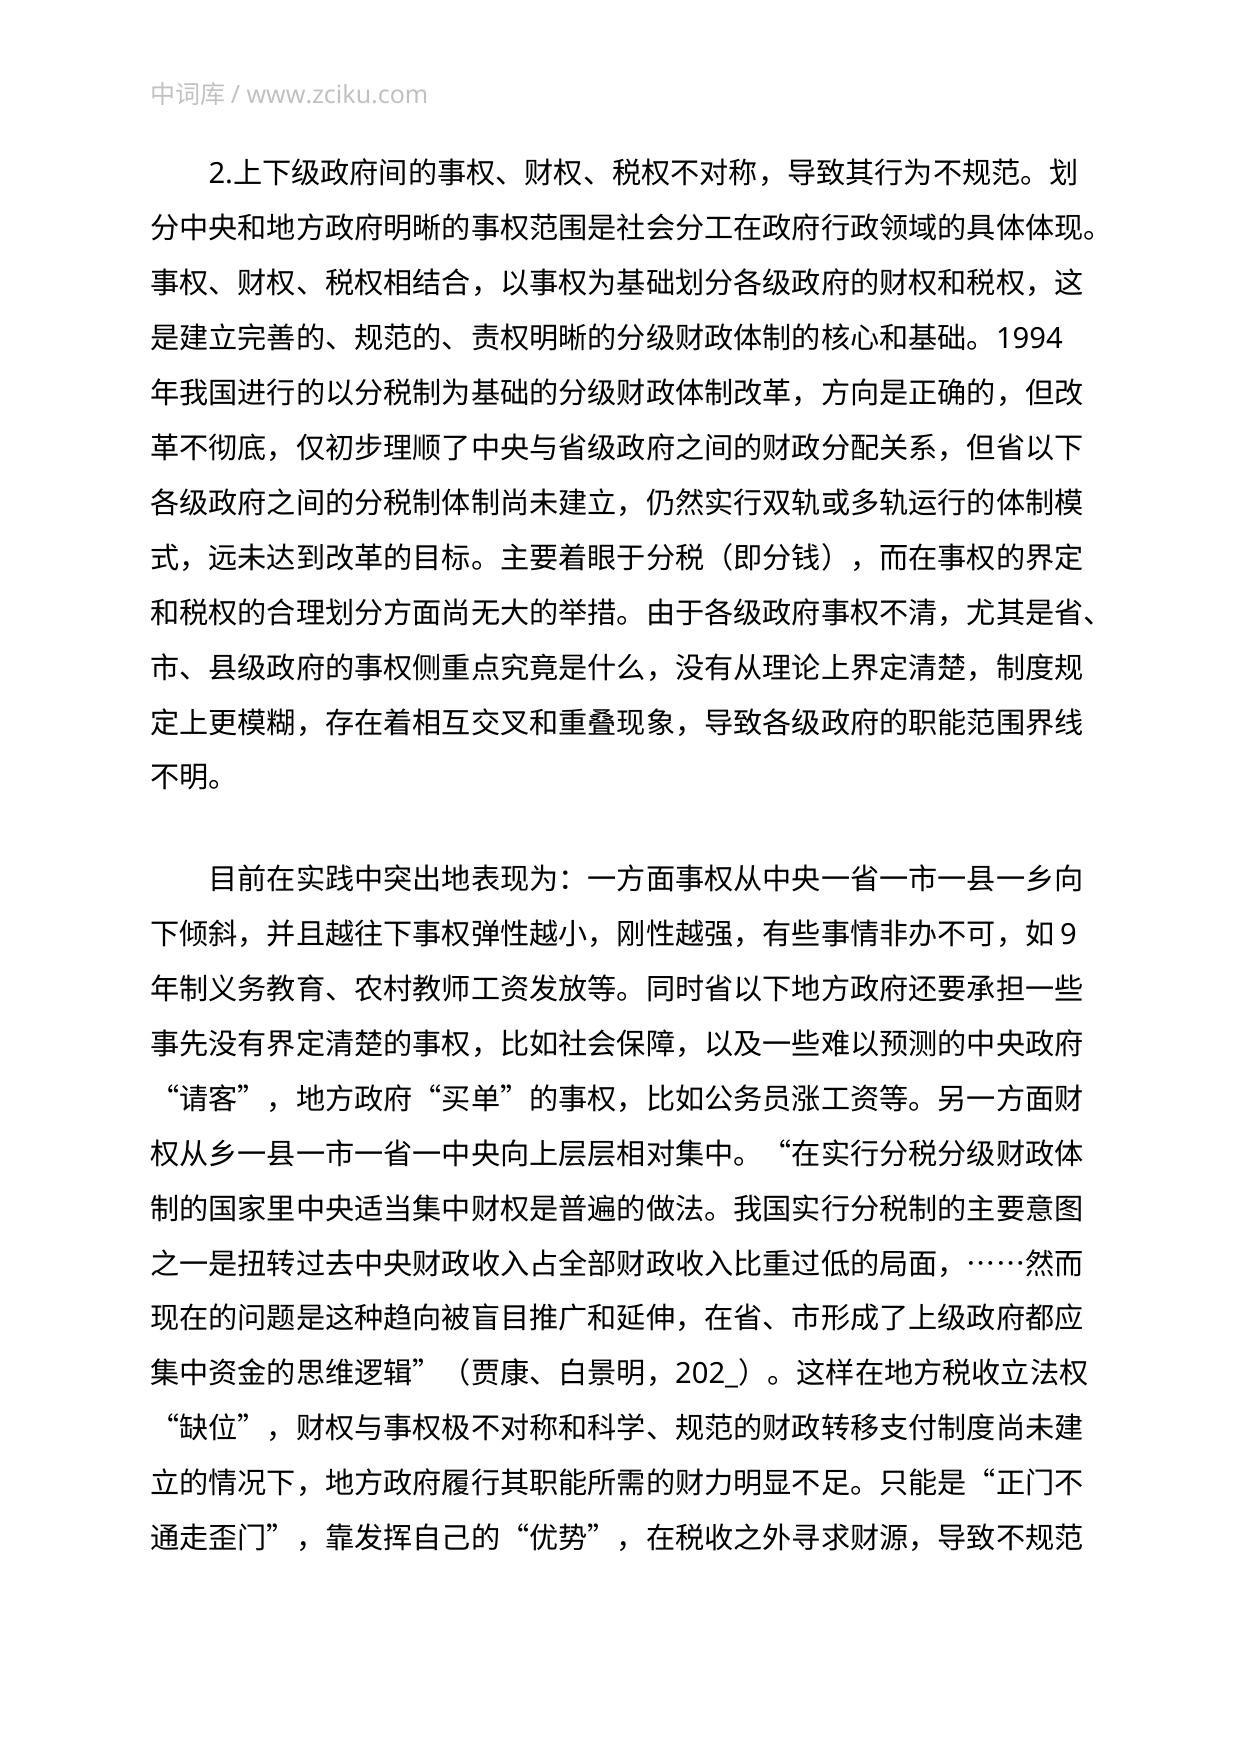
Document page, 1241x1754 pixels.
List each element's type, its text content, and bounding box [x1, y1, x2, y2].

text 2.上下级政府间的事权、财权、税权不对称，导致其行为不规范。划分中央和地方政府明晰的事权范围是社会分工在政府行政领域的具体体现。事权、财权、税权相结合，以事权为基础划分各级政府的财权和税权，这是建立完善的、规范的、责权明晰的分级财政体制的核心和基础。1994年我国进行的以分税制为基础的分级财政体制改革，方向是正确的，但改革不彻底，仅初步理顺了中央与省级政府之间的财政分配关系，但省以下各级政府之间的分税制体制尚未建立，仍然实行双轨或多轨运行的体制模式，远未达到改革的目标。主要着眼于分税（即分钱），而在事权的界定和税权的合理划分方面尚无大的举措。由于各级政府事权不清，尤其是省、市、县级政府的事权侧重点究竟是什么，没有从理论上界定清楚，制度规定上更模糊，存在着相互交叉和重叠现象，导致各级政府的职能范围界线不明。 [150, 150, 1090, 796]
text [150, 856, 1090, 1557]
